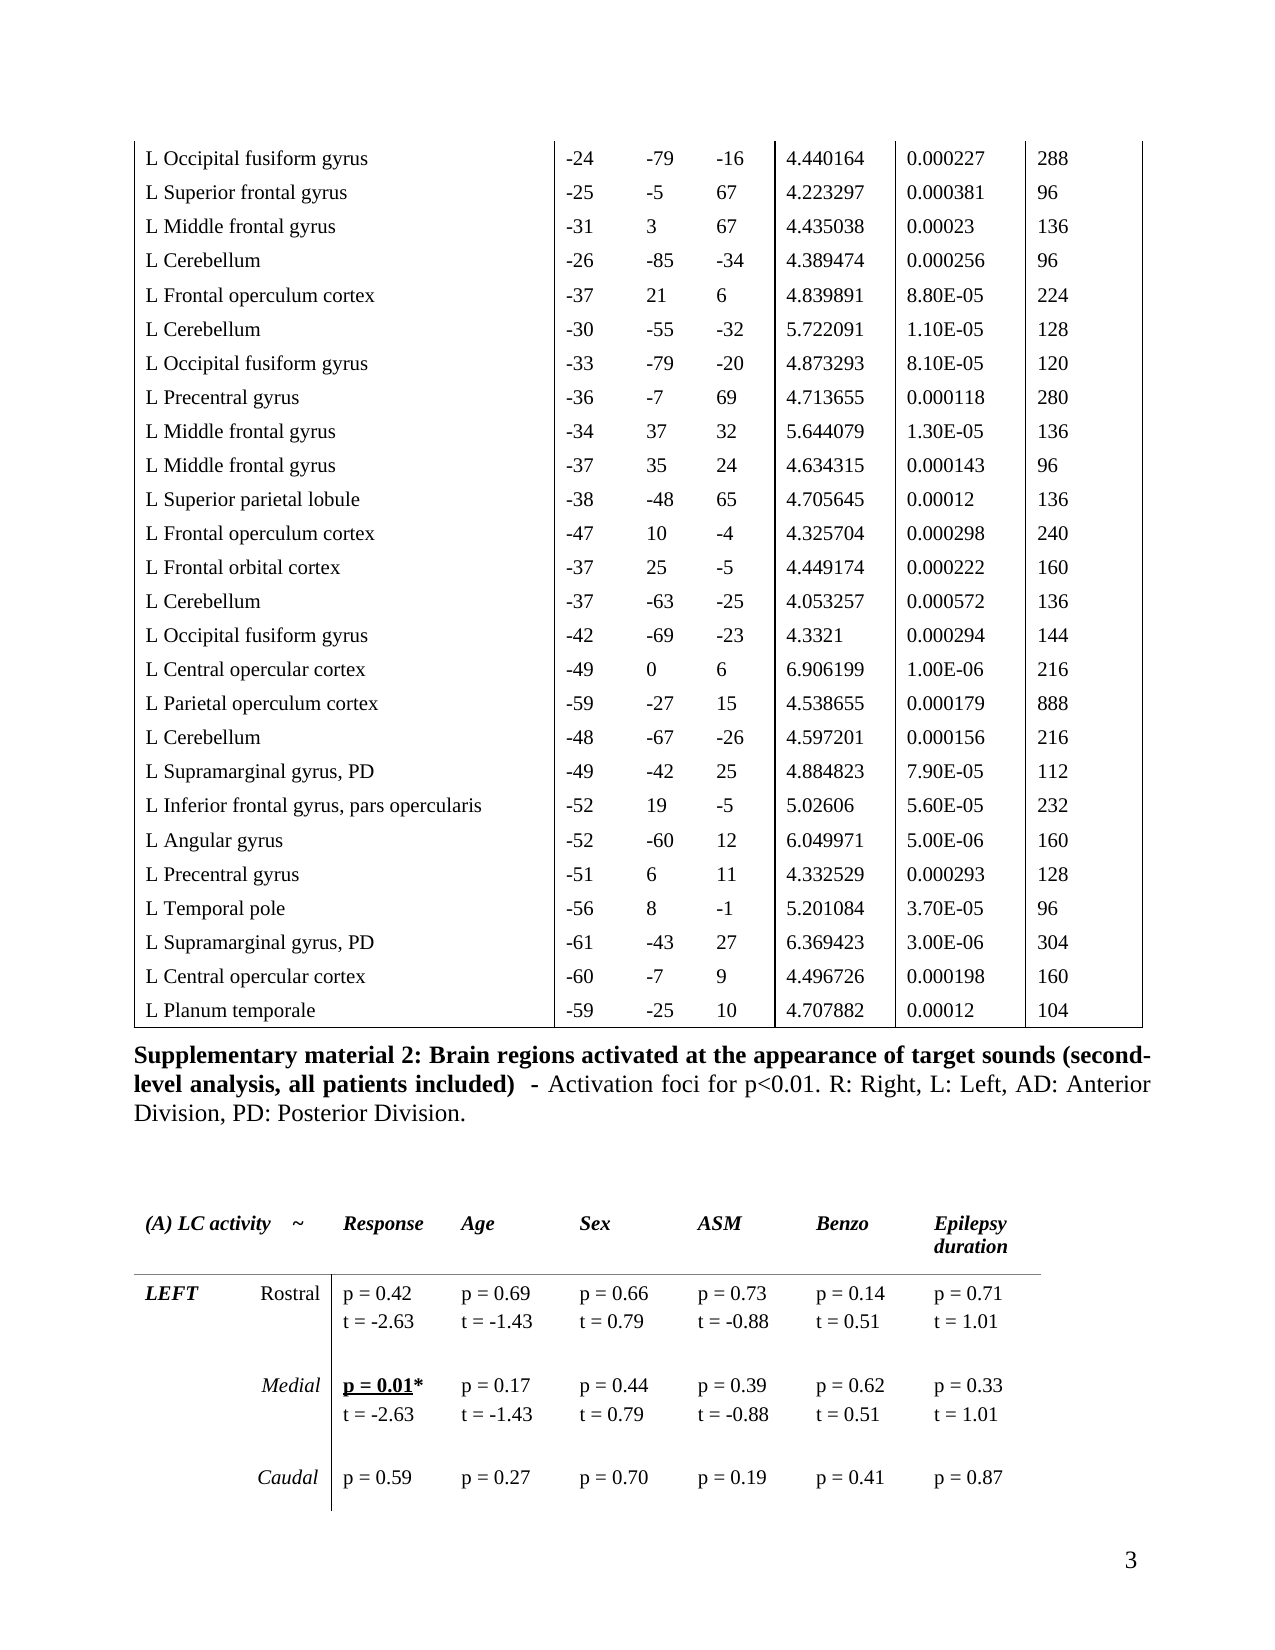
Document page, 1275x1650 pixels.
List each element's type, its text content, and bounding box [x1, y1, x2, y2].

table_cell 304 [1026, 925, 1142, 959]
table_cell 136 [1026, 414, 1142, 448]
table_cell 144 [1026, 618, 1142, 652]
table_cell 160 [1026, 959, 1142, 993]
table_cell 3.00E-06 [896, 925, 1025, 959]
table_cell 35 [635, 448, 705, 482]
table_cell L Temporal pole [135, 891, 554, 925]
table_cell -4 [705, 516, 774, 550]
table_cell -32 [705, 312, 774, 346]
table_cell -20 [705, 346, 774, 380]
table_cell -63 [635, 584, 705, 618]
table_cell -42 [635, 754, 705, 788]
table_cell L Angular gyrus [135, 823, 554, 857]
table_cell -49 [555, 754, 635, 788]
table_cell L Precentral gyrus [135, 857, 554, 891]
table_cell LEFT [134, 1275, 233, 1368]
table_cell 15 [705, 686, 774, 720]
table_cell 10 [705, 993, 774, 1027]
table_cell -5 [635, 175, 705, 209]
table_cell 67 [705, 209, 774, 243]
table_cell p = 0.19 t = 1.38 [686, 1460, 804, 1511]
table_cell 96 [1026, 448, 1142, 482]
table_cell 0.000298 [896, 516, 1025, 550]
table_cell L Cerebellum [135, 244, 554, 277]
table_cell L Frontal operculum cortex [135, 516, 554, 550]
table_cell -26 [705, 720, 774, 754]
table_cell 3.70E-05 [896, 891, 1025, 925]
table_cell 5.60E-05 [896, 789, 1025, 822]
table_cell p = 0.62 t = 0.51 [805, 1368, 923, 1460]
table_cell 4.538655 [776, 686, 895, 720]
table_cell 96 [1026, 175, 1142, 209]
table_header Epilepsy duration [923, 1205, 1041, 1274]
table_cell 27 [705, 925, 774, 959]
table_cell 65 [705, 482, 774, 516]
table_cell 4.705645 [776, 482, 895, 516]
table_cell L Middle frontal gyrus [135, 448, 554, 482]
table_cell 4.873293 [776, 346, 895, 380]
table_cell -34 [555, 414, 635, 448]
table_cell L Parietal operculum cortex [135, 686, 554, 720]
table_cell 4.389474 [776, 244, 895, 277]
table_cell 4.597201 [776, 720, 895, 754]
table_cell 19 [635, 789, 705, 822]
table_cell -56 [555, 891, 635, 925]
table_cell 4.053257 [776, 584, 895, 618]
table_cell -27 [635, 686, 705, 720]
table_cell -55 [635, 312, 705, 346]
table_cell -37 [555, 584, 635, 618]
table_cell -49 [555, 652, 635, 686]
table_cell -47 [555, 516, 635, 550]
table_cell 96 [1026, 891, 1142, 925]
table_cell p = 0.44 t = 0.79 [568, 1368, 686, 1460]
table_cell 4.707882 [776, 993, 895, 1027]
table_cell 104 [1026, 993, 1142, 1027]
table_cell -51 [555, 857, 635, 891]
table_cell 240 [1026, 516, 1142, 550]
table_cell -24 [555, 141, 635, 175]
table_cell -48 [555, 720, 635, 754]
table_cell -7 [635, 380, 705, 414]
table_cell p = 0.14 t = 0.51 [805, 1275, 923, 1368]
table_cell Medial [134, 1368, 331, 1460]
table_cell L Supramarginal gyrus, PD [135, 925, 554, 959]
table_cell 5.00E-06 [896, 823, 1025, 857]
table_cell L Central opercular cortex [135, 652, 554, 686]
table_cell 7.90E-05 [896, 754, 1025, 788]
table_cell 1.30E-05 [896, 414, 1025, 448]
table_cell -61 [555, 925, 635, 959]
table_cell L Cerebellum [135, 312, 554, 346]
table_cell 4.435038 [776, 209, 895, 243]
table_cell -26 [555, 244, 635, 277]
table_cell 24 [705, 448, 774, 482]
table_cell 0.000179 [896, 686, 1025, 720]
table_cell L Superior frontal gyrus [135, 175, 554, 209]
table_header Age [450, 1205, 568, 1274]
table_cell -25 [635, 993, 705, 1027]
table_cell L Occipital fusiform gyrus [135, 618, 554, 652]
table_cell L Frontal orbital cortex [135, 550, 554, 584]
table_cell -59 [555, 686, 635, 720]
table_cell -36 [555, 380, 635, 414]
table_cell 136 [1026, 482, 1142, 516]
table_cell -52 [555, 823, 635, 857]
table_cell 6 [705, 278, 774, 312]
table_cell 160 [1026, 823, 1142, 857]
table_cell 136 [1026, 209, 1142, 243]
table_cell 10 [635, 516, 705, 550]
table_cell -42 [555, 618, 635, 652]
table_cell 0.000294 [896, 618, 1025, 652]
table_cell L Planum temporale [135, 993, 554, 1027]
table_cell -48 [635, 482, 705, 516]
table_cell p = 0.01* t = -2.63 [332, 1368, 450, 1460]
table_cell L Occipital fusiform gyrus [135, 141, 554, 175]
table_cell 216 [1026, 720, 1142, 754]
table_cell -37 [555, 550, 635, 584]
table_cell 6.369423 [776, 925, 895, 959]
table_cell 96 [1026, 244, 1142, 277]
table_cell 4.3321 [776, 618, 895, 652]
table_cell 0.000293 [896, 857, 1025, 891]
table_cell 9 [705, 959, 774, 993]
table_cell 5.201084 [776, 891, 895, 925]
table_cell -37 [555, 278, 635, 312]
table_cell 4.839891 [776, 278, 895, 312]
table_cell Caudal [134, 1460, 331, 1511]
table_cell 25 [635, 550, 705, 584]
table_cell -30 [555, 312, 635, 346]
table_cell p = 0.69 t = -1.43 [450, 1275, 568, 1368]
table_cell -38 [555, 482, 635, 516]
table_cell 888 [1026, 686, 1142, 720]
table_cell -7 [635, 959, 705, 993]
table_cell -5 [705, 789, 774, 822]
table_cell 0.00012 [896, 993, 1025, 1027]
table_cell p = 0.27 t = -0.14 [450, 1460, 568, 1511]
table_cell 120 [1026, 346, 1142, 380]
table_cell 25 [705, 754, 774, 788]
table_cell 160 [1026, 550, 1142, 584]
table_cell L Inferior frontal gyrus, pars opercularis [135, 789, 554, 822]
table_cell p = 0.59 t = 0.55 [332, 1460, 450, 1511]
table_cell 4.332529 [776, 857, 895, 891]
table_cell -85 [635, 244, 705, 277]
table_cell L Middle frontal gyrus [135, 414, 554, 448]
table_cell 4.884823 [776, 754, 895, 788]
table_cell 0.000256 [896, 244, 1025, 277]
table_cell 0.000198 [896, 959, 1025, 993]
table_header Sex [568, 1205, 686, 1274]
table_cell p = 0.41 t = -0.84 [805, 1460, 923, 1511]
table_cell 1.10E-05 [896, 312, 1025, 346]
table_cell 0.000156 [896, 720, 1025, 754]
table_cell 0.000227 [896, 141, 1025, 175]
table_cell p = 0.73 t = -0.88 [686, 1275, 804, 1368]
table_cell L Superior parietal lobule [135, 482, 554, 516]
table_cell -1 [705, 891, 774, 925]
table_cell -52 [555, 789, 635, 822]
table_header (A) LC activity ~ [134, 1205, 332, 1274]
table_cell 0 [635, 652, 705, 686]
table_cell 0.000381 [896, 175, 1025, 209]
table_cell 5.02606 [776, 789, 895, 822]
table_cell 4.634315 [776, 448, 895, 482]
table_cell p = 0.70 t = 0.38 [568, 1460, 686, 1511]
table_cell L Occipital fusiform gyrus [135, 346, 554, 380]
table_cell 136 [1026, 584, 1142, 618]
table_cell L Precentral gyrus [135, 380, 554, 414]
table_cell -69 [635, 618, 705, 652]
table_cell 4.449174 [776, 550, 895, 584]
table_cell p = 0.42 t = -2.63 [332, 1275, 450, 1368]
table_cell 0.000572 [896, 584, 1025, 618]
table_cell 0.000118 [896, 380, 1025, 414]
table_header Benzo [805, 1205, 923, 1274]
table_cell 224 [1026, 278, 1142, 312]
table_cell -59 [555, 993, 635, 1027]
table_cell -31 [555, 209, 635, 243]
table_cell 6.049971 [776, 823, 895, 857]
table_cell p = 0.71 t = 1.01 [923, 1275, 1041, 1368]
table_cell 69 [705, 380, 774, 414]
table_cell 4.325704 [776, 516, 895, 550]
table_cell -79 [635, 346, 705, 380]
table_cell 11 [705, 857, 774, 891]
table_cell 3 [635, 209, 705, 243]
table_cell 6 [705, 652, 774, 686]
table_cell L Cerebellum [135, 720, 554, 754]
table_cell 0.000222 [896, 550, 1025, 584]
table_cell p = 0.66 t = 0.79 [568, 1275, 686, 1368]
table_cell 8.80E-05 [896, 278, 1025, 312]
table_cell p = 0.39 t = -0.88 [686, 1368, 804, 1460]
table_cell -25 [705, 584, 774, 618]
table_cell -33 [555, 346, 635, 380]
table_cell -23 [705, 618, 774, 652]
table_header Response [332, 1205, 450, 1274]
table_cell p = 0.33 t = 1.01 [923, 1368, 1041, 1460]
text Supplementary material 2: Brain regions activated at the appearance of target sounds (second-level analysis, all patients included) - Activation foci for p<0.01. R: Right, L: Left, AD: Anterior Division, PD: Posterior Division. [133, 1040, 1152, 1127]
table_cell -25 [555, 175, 635, 209]
table_cell p = 0.17 t = -1.43 [450, 1368, 568, 1460]
table_cell 128 [1026, 857, 1142, 891]
table_cell 8 [635, 891, 705, 925]
table_cell 128 [1026, 312, 1142, 346]
table_cell 280 [1026, 380, 1142, 414]
table_cell p = 0.87 t = 0.16 [923, 1460, 1041, 1511]
table_cell L Central opercular cortex [135, 959, 554, 993]
table_cell -43 [635, 925, 705, 959]
table_cell -5 [705, 550, 774, 584]
table_cell L Supramarginal gyrus, PD [135, 754, 554, 788]
table_cell 37 [635, 414, 705, 448]
table_cell L Cerebellum [135, 584, 554, 618]
table_cell -37 [555, 448, 635, 482]
table_cell 6 [635, 857, 705, 891]
table_cell Rostral [233, 1275, 331, 1368]
table_cell 5.722091 [776, 312, 895, 346]
table_cell 4.223297 [776, 175, 895, 209]
table_cell 4.440164 [776, 141, 895, 175]
table_cell 32 [705, 414, 774, 448]
table_cell -67 [635, 720, 705, 754]
table_cell 67 [705, 175, 774, 209]
table_cell 21 [635, 278, 705, 312]
table_cell 6.906199 [776, 652, 895, 686]
table_cell L Frontal operculum cortex [135, 278, 554, 312]
table_cell L Middle frontal gyrus [135, 209, 554, 243]
table_cell 1.00E-06 [896, 652, 1025, 686]
table_cell 0.000143 [896, 448, 1025, 482]
table_cell 5.644079 [776, 414, 895, 448]
table_cell 288 [1026, 141, 1142, 175]
table_cell 0.00012 [896, 482, 1025, 516]
table_cell -79 [635, 141, 705, 175]
table_cell 232 [1026, 789, 1142, 822]
table_cell -60 [635, 823, 705, 857]
table_cell 4.713655 [776, 380, 895, 414]
table_cell -60 [555, 959, 635, 993]
table_header ASM [686, 1205, 804, 1274]
table_cell -34 [705, 244, 774, 277]
table_cell 216 [1026, 652, 1142, 686]
table_cell 4.496726 [776, 959, 895, 993]
table_cell 112 [1026, 754, 1142, 788]
table_cell 0.00023 [896, 209, 1025, 243]
table_cell 12 [705, 823, 774, 857]
table_cell -16 [705, 141, 774, 175]
table_cell 8.10E-05 [896, 346, 1025, 380]
